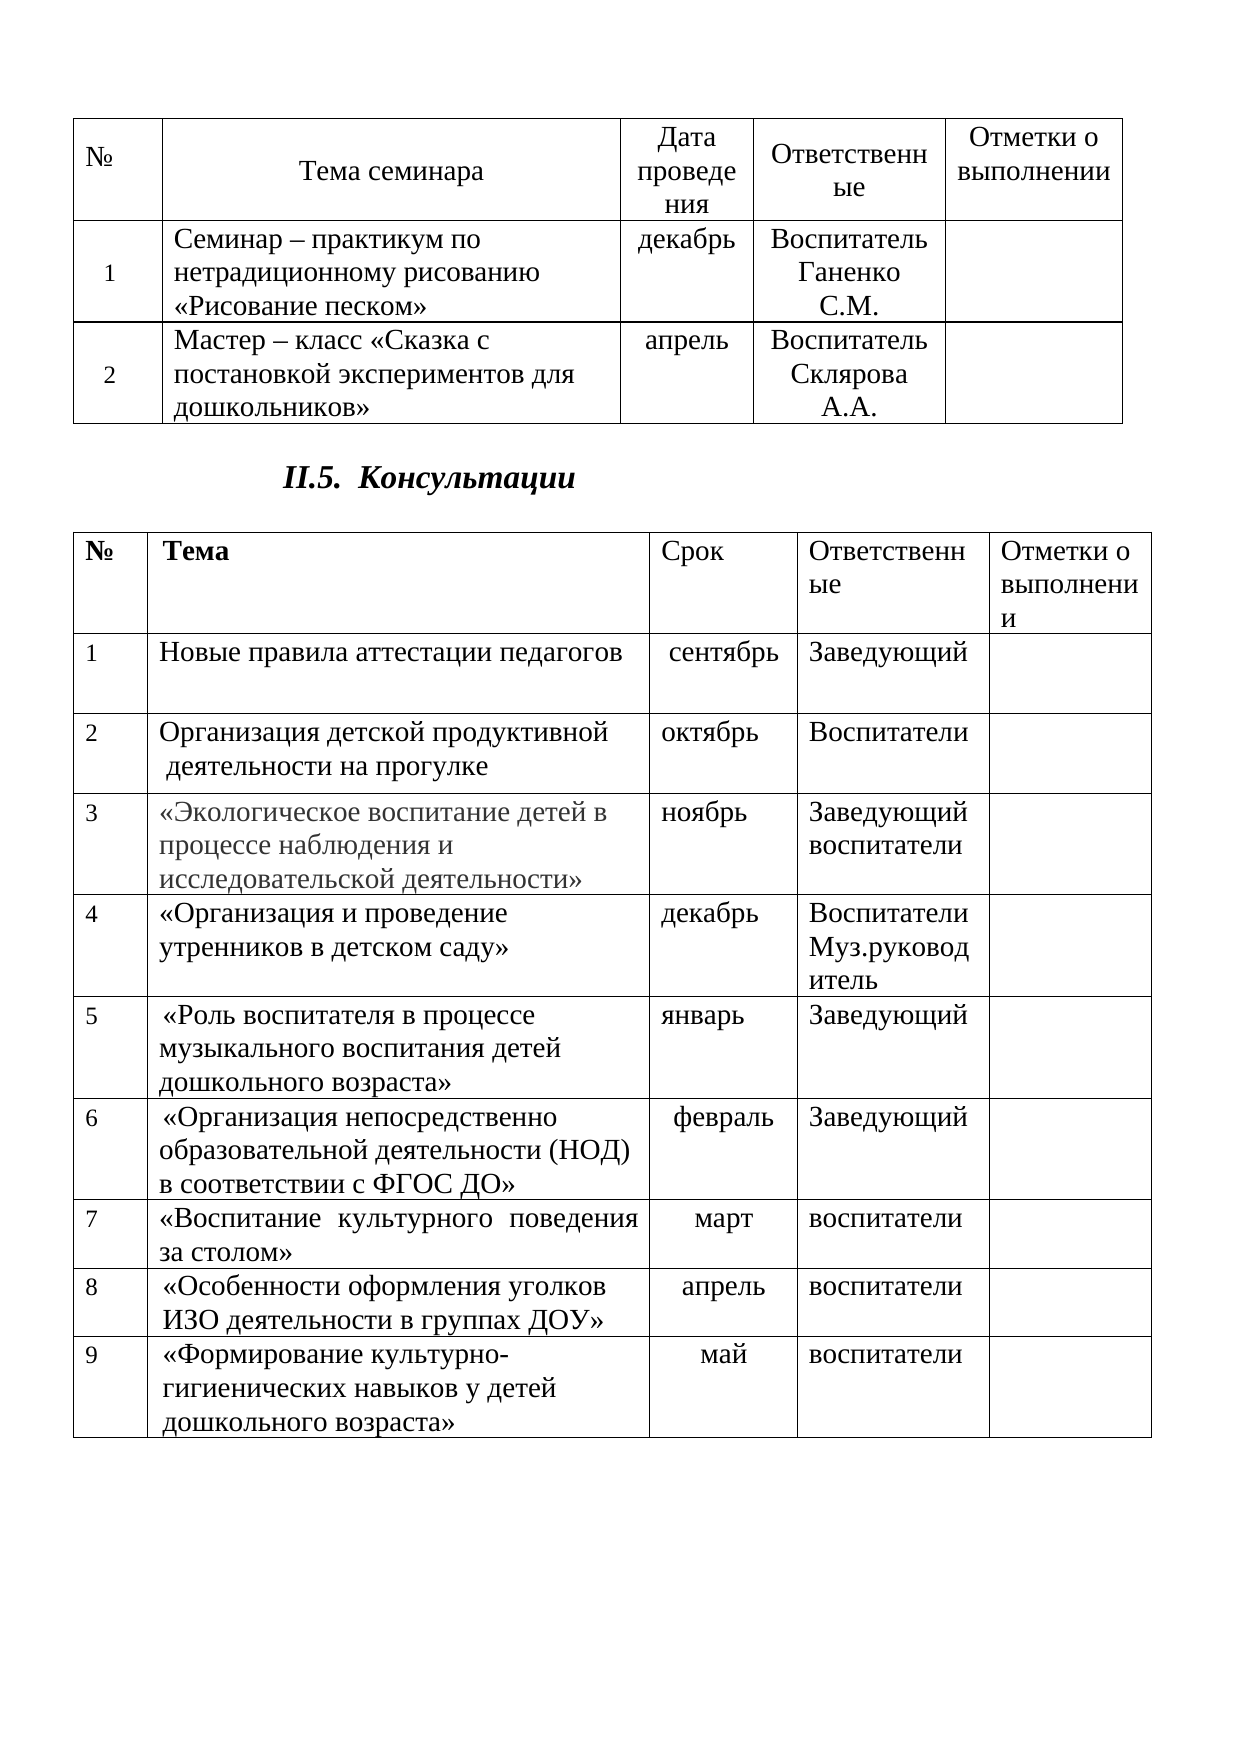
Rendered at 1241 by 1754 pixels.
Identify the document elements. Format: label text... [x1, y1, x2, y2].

table_cell [74, 634, 147, 713]
table_cell [74, 714, 147, 793]
table_cell Воспитатель Ганенко С.М. [754, 221, 945, 321]
table_cell Воспитатели Муз.руководитель [798, 895, 989, 996]
table_cell ноябрь [650, 794, 797, 894]
table_cell [990, 1337, 1151, 1437]
table_cell Воспитатели [798, 714, 989, 793]
table_cell [74, 323, 162, 423]
table_cell Заведующий [798, 997, 989, 1098]
table_cell декабрь [650, 895, 797, 996]
table_header Тема [148, 533, 649, 633]
table_cell март [650, 1200, 797, 1267]
table_header Ответственные [798, 533, 989, 633]
table_cell февраль [650, 1099, 797, 1199]
table_cell [990, 1200, 1151, 1267]
table_cell Воспитатель Склярова А.А. [754, 323, 945, 423]
table_cell «Формирование культурно-гигиенических навыков у детей дошкольного возраста» [148, 1337, 649, 1437]
table_cell Мастер – класс «Сказка с постановкой экспериментов для дошкольников» [163, 323, 620, 423]
table_cell сентябрь [650, 634, 797, 713]
table_cell апрель [650, 1269, 797, 1336]
table_cell [990, 794, 1151, 894]
table_cell [74, 794, 147, 894]
table_header № [74, 119, 162, 220]
table_cell [74, 221, 162, 321]
table_cell [946, 323, 1122, 423]
table_cell «Организация непосредственно образовательной деятельности (НОД) в соответствии с ФГОС ДО» [148, 1099, 649, 1199]
table_cell воспитатели [798, 1269, 989, 1336]
table_cell воспитатели [798, 1200, 989, 1267]
table_header Отметки о выполнении [990, 533, 1151, 633]
table_cell октябрь [650, 714, 797, 793]
table_cell «Особенности оформления уголков ИЗО деятельности в группах ДОУ» [148, 1269, 649, 1336]
table_cell [74, 1200, 147, 1267]
table_cell январь [650, 997, 797, 1098]
table_cell [74, 895, 147, 996]
table_cell май [650, 1337, 797, 1437]
table_cell [74, 1099, 147, 1199]
table_cell [74, 1337, 147, 1437]
table_cell воспитатели [798, 1337, 989, 1437]
table_header Отметки о выполнении [946, 119, 1122, 220]
table_cell Заведующий [798, 634, 989, 713]
table_cell Организация детской продуктивной деятельности на прогулке [148, 714, 649, 793]
table_cell Заведующий [798, 1099, 989, 1199]
table_cell [990, 1099, 1151, 1199]
table_cell [990, 714, 1151, 793]
table_cell «Экологическое воспитание детей в процессе наблюдения и исследовательской деятельности» [148, 794, 649, 894]
table_cell «Организация и проведение утренников в детском саду» [148, 895, 649, 996]
table_cell Новые правила аттестации педагогов [148, 634, 649, 713]
table_header № [74, 533, 147, 633]
table_header Срок [650, 533, 797, 633]
table_cell [946, 221, 1122, 321]
table_header Ответственные [754, 119, 945, 220]
table_cell Семинар – практикум по нетрадиционному рисованию «Рисование песком» [163, 221, 620, 321]
table_cell [990, 895, 1151, 996]
table_cell «Роль воспитателя в процессе музыкального воспитания детей дошкольного возраста» [148, 997, 649, 1098]
table_header Тема семинара [163, 119, 620, 220]
table_cell [990, 634, 1151, 713]
table_cell декабрь [621, 221, 753, 321]
table_cell Заведующий воспитатели [798, 794, 989, 894]
table_cell [990, 1269, 1151, 1336]
table_cell апрель [621, 323, 753, 423]
table_cell «Воспитание культурного поведения за столом» [148, 1200, 649, 1267]
list Консультации [283, 458, 1152, 496]
table_cell [74, 997, 147, 1098]
table_cell [74, 1269, 147, 1336]
table_cell [990, 997, 1151, 1098]
table_header Дата проведения [621, 119, 753, 220]
